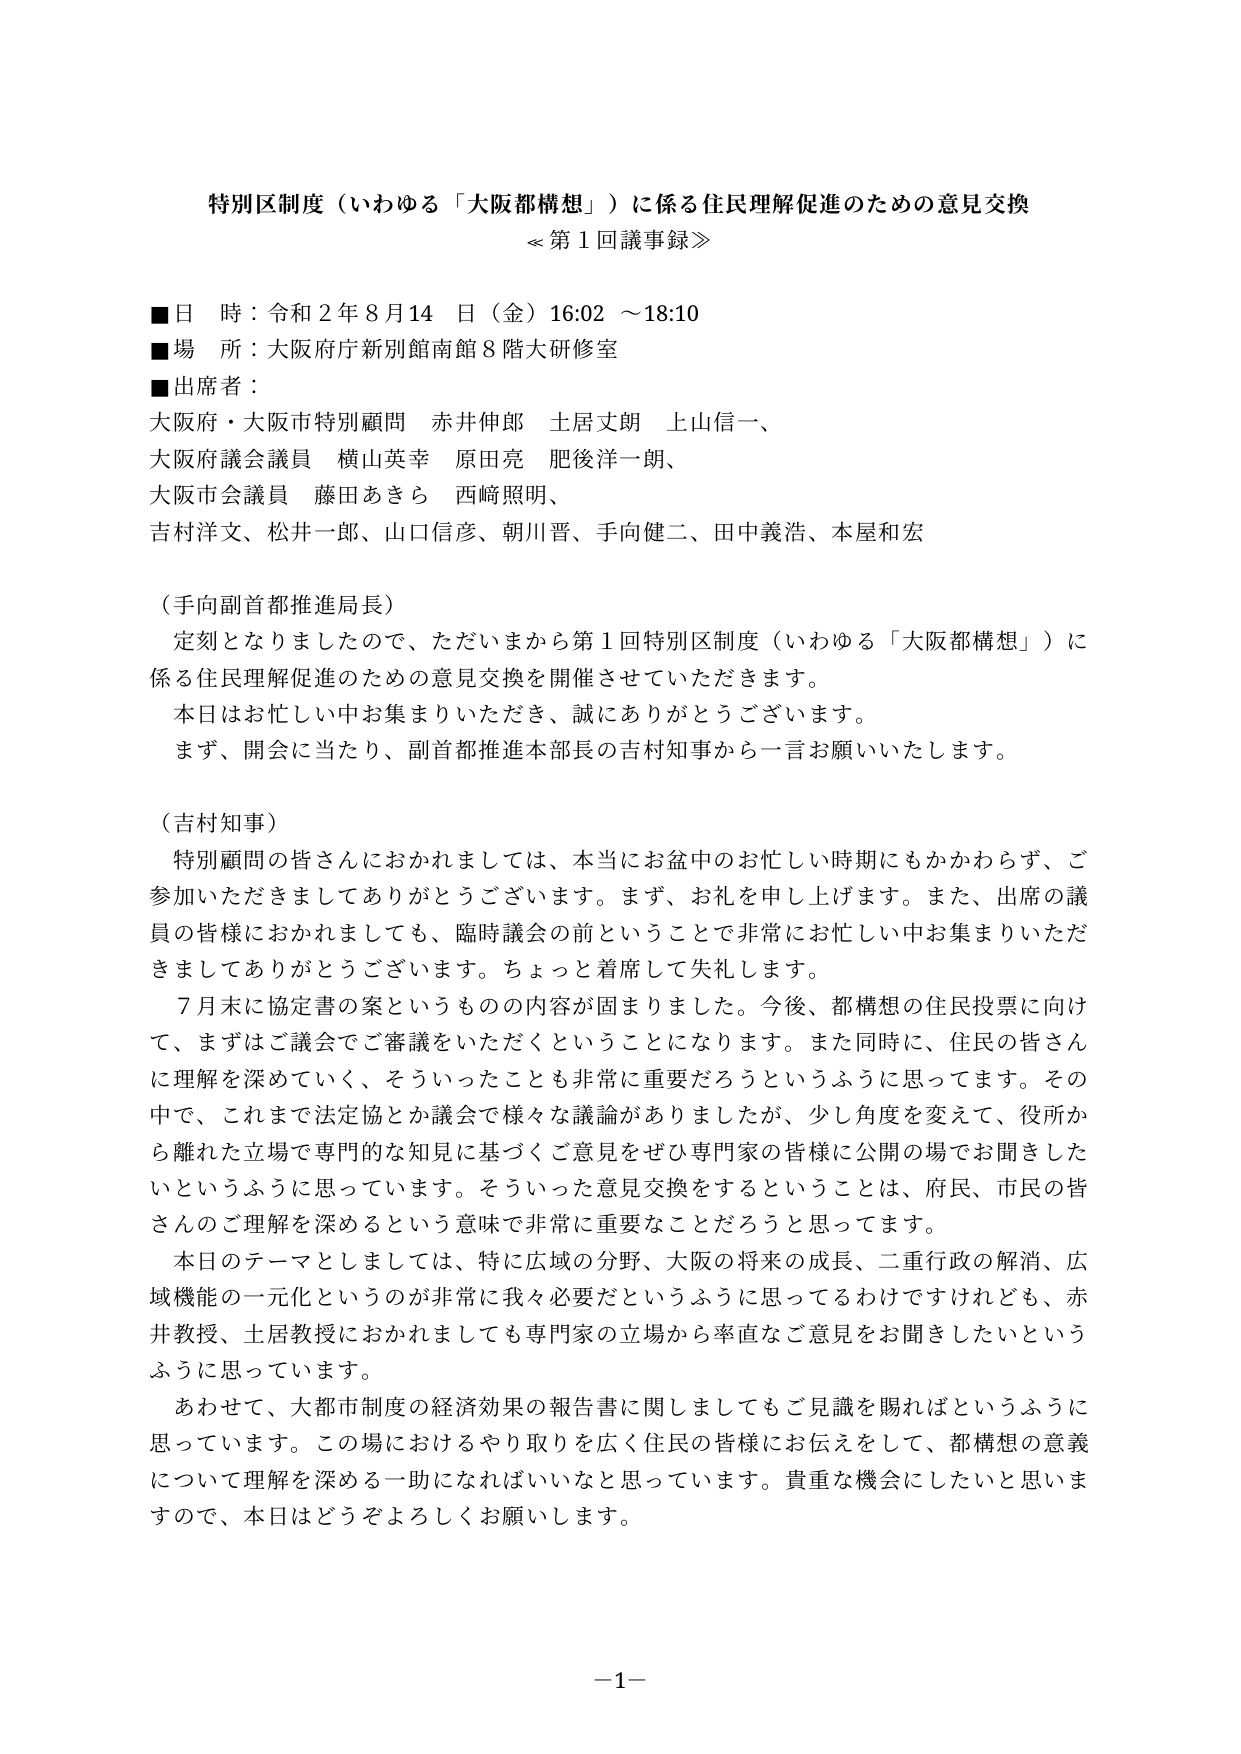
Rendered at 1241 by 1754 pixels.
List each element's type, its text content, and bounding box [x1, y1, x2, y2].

text まず、開会に当たり、副首都推進本部長の吉村知事から一言お願いいたします。 [149, 731, 1091, 768]
text 特別顧問の皆さんにおかれましては、本当にお盆中のお忙しい時期にもかかわらず、ご参加いただきましてありがとうございます。まず、お礼を申し上げます。また、出席の議員の皆様におかれましても、臨時議会の前ということで非常にお忙しい中お集まりいただきましてありがとうございます。ちょっと着席して失礼します。 [149, 841, 1091, 986]
text 特別区制度（いわゆる「大阪都構想」）に係る住民理解促進のための意見交換 [149, 184, 1091, 221]
text （吉村知事） [149, 804, 1091, 841]
text ≪第１回議事録≫ [149, 221, 1091, 257]
text ■場 所：大阪府庁新別館南館８階大研修室 [149, 330, 1091, 367]
text 本日のテーマとしましては、特に広域の分野、大阪の将来の成長、二重行政の解消、広域機能の一元化というのが非常に我々必要だというふうに思ってるわけですけれども、赤井教授、土居教授におかれましても専門家の立場から率直なご意見をお聞きしたいというふうに思っています。 [149, 1242, 1091, 1387]
text ■出席者： [149, 367, 1091, 403]
text 定刻となりましたので、ただいまから第１回特別区制度（いわゆる「大阪都構想」）に係る住民理解促進のための意見交換を開催させていただきます。 [149, 622, 1091, 695]
text 本日はお忙しい中お集まりいただき、誠にありがとうございます。 [149, 695, 1091, 731]
text （手向副首都推進局長） [149, 585, 1091, 622]
text ■日 時：令和２年８月14日（金）16:02～18:10 [149, 294, 1091, 330]
text 吉村洋文、松井一郎、山口信彦、朝川晋、手向健二、田中義浩、本屋和宏 [149, 512, 1091, 549]
text 大阪府・大阪市特別顧問 赤井伸郎 土居丈朗 上山信一、 [149, 403, 1091, 439]
text ７月末に協定書の案というものの内容が固まりました。今後、都構想の住民投票に向けて、まずはご議会でご審議をいただくということになります。また同時に、住民の皆さんに理解を深めていく、そういったことも非常に重要だろうというふうに思ってます。その中で、これまで法定協とか議会で様々な議論がありましたが、少し角度を変えて、役所から離れた立場で専門的な知見に基づくご意見をぜひ専門家の皆様に公開の場でお聞きしたいというふうに思っています。そういった意見交換をするということは、府民、市民の皆さんのご理解を深めるという意味で非常に重要なことだろうと思ってます。 [149, 986, 1091, 1242]
text 大阪市会議員 藤田あきら 西﨑照明、 [149, 476, 1091, 512]
text あわせて、大都市制度の経済効果の報告書に関しましてもご見識を賜ればというふうに思っています。この場におけるやり取りを広く住民の皆様にお伝えをして、都構想の意義について理解を深める一助になればいいなと思っています。貴重な機会にしたいと思いますので、本日はどうぞよろしくお願いします。 [149, 1387, 1091, 1533]
text 大阪府議会議員 横山英幸 原田亮 肥後洋一朗、 [149, 439, 1091, 476]
